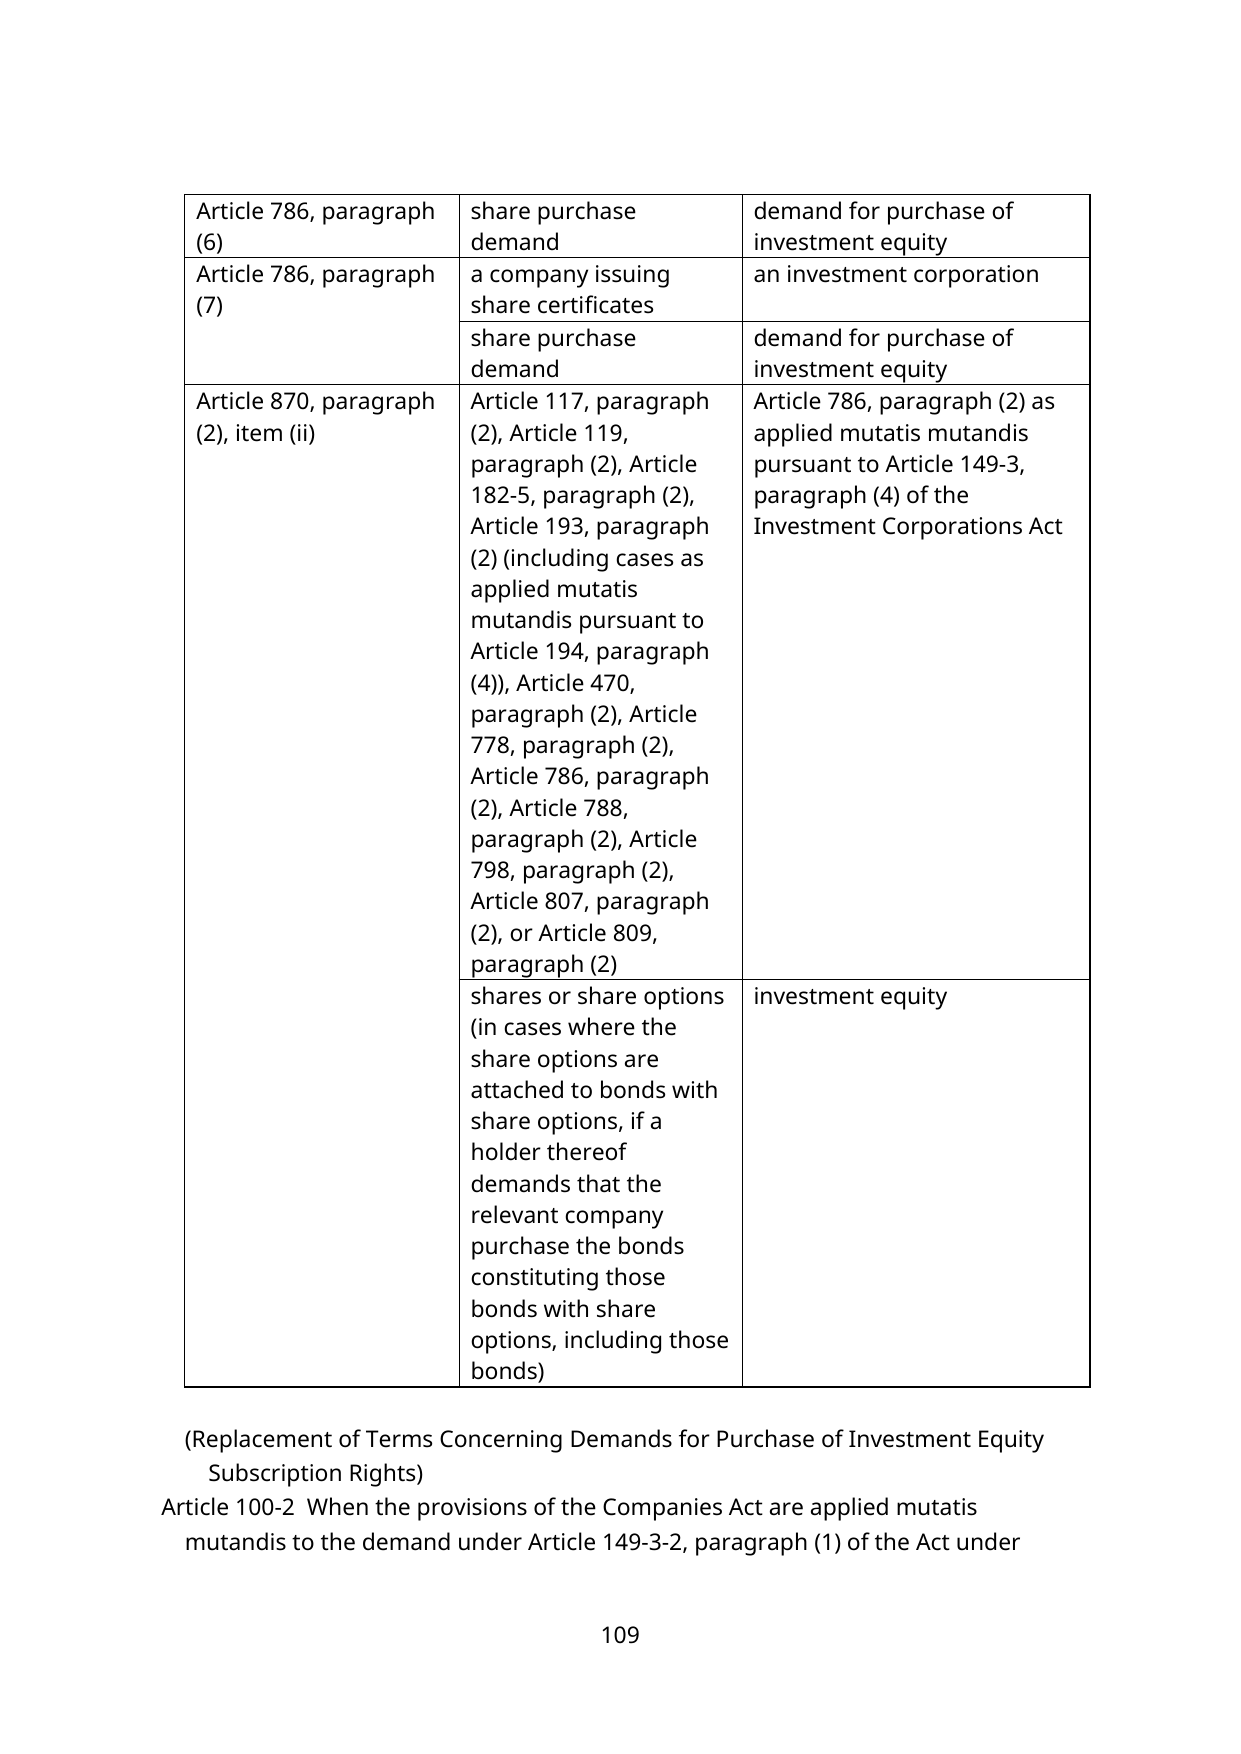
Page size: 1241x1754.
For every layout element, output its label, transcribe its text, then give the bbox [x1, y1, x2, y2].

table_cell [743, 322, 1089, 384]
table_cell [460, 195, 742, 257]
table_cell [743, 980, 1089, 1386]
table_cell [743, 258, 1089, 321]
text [161, 1490, 1079, 1558]
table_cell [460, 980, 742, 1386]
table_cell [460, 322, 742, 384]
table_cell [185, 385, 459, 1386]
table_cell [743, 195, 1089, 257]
text (Replacement of Terms Concerning Demands for Purchase of Investment Equity Subscription Rights) [184, 1422, 1079, 1490]
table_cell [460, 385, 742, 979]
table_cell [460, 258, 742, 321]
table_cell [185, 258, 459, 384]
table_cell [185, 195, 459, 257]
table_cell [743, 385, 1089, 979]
